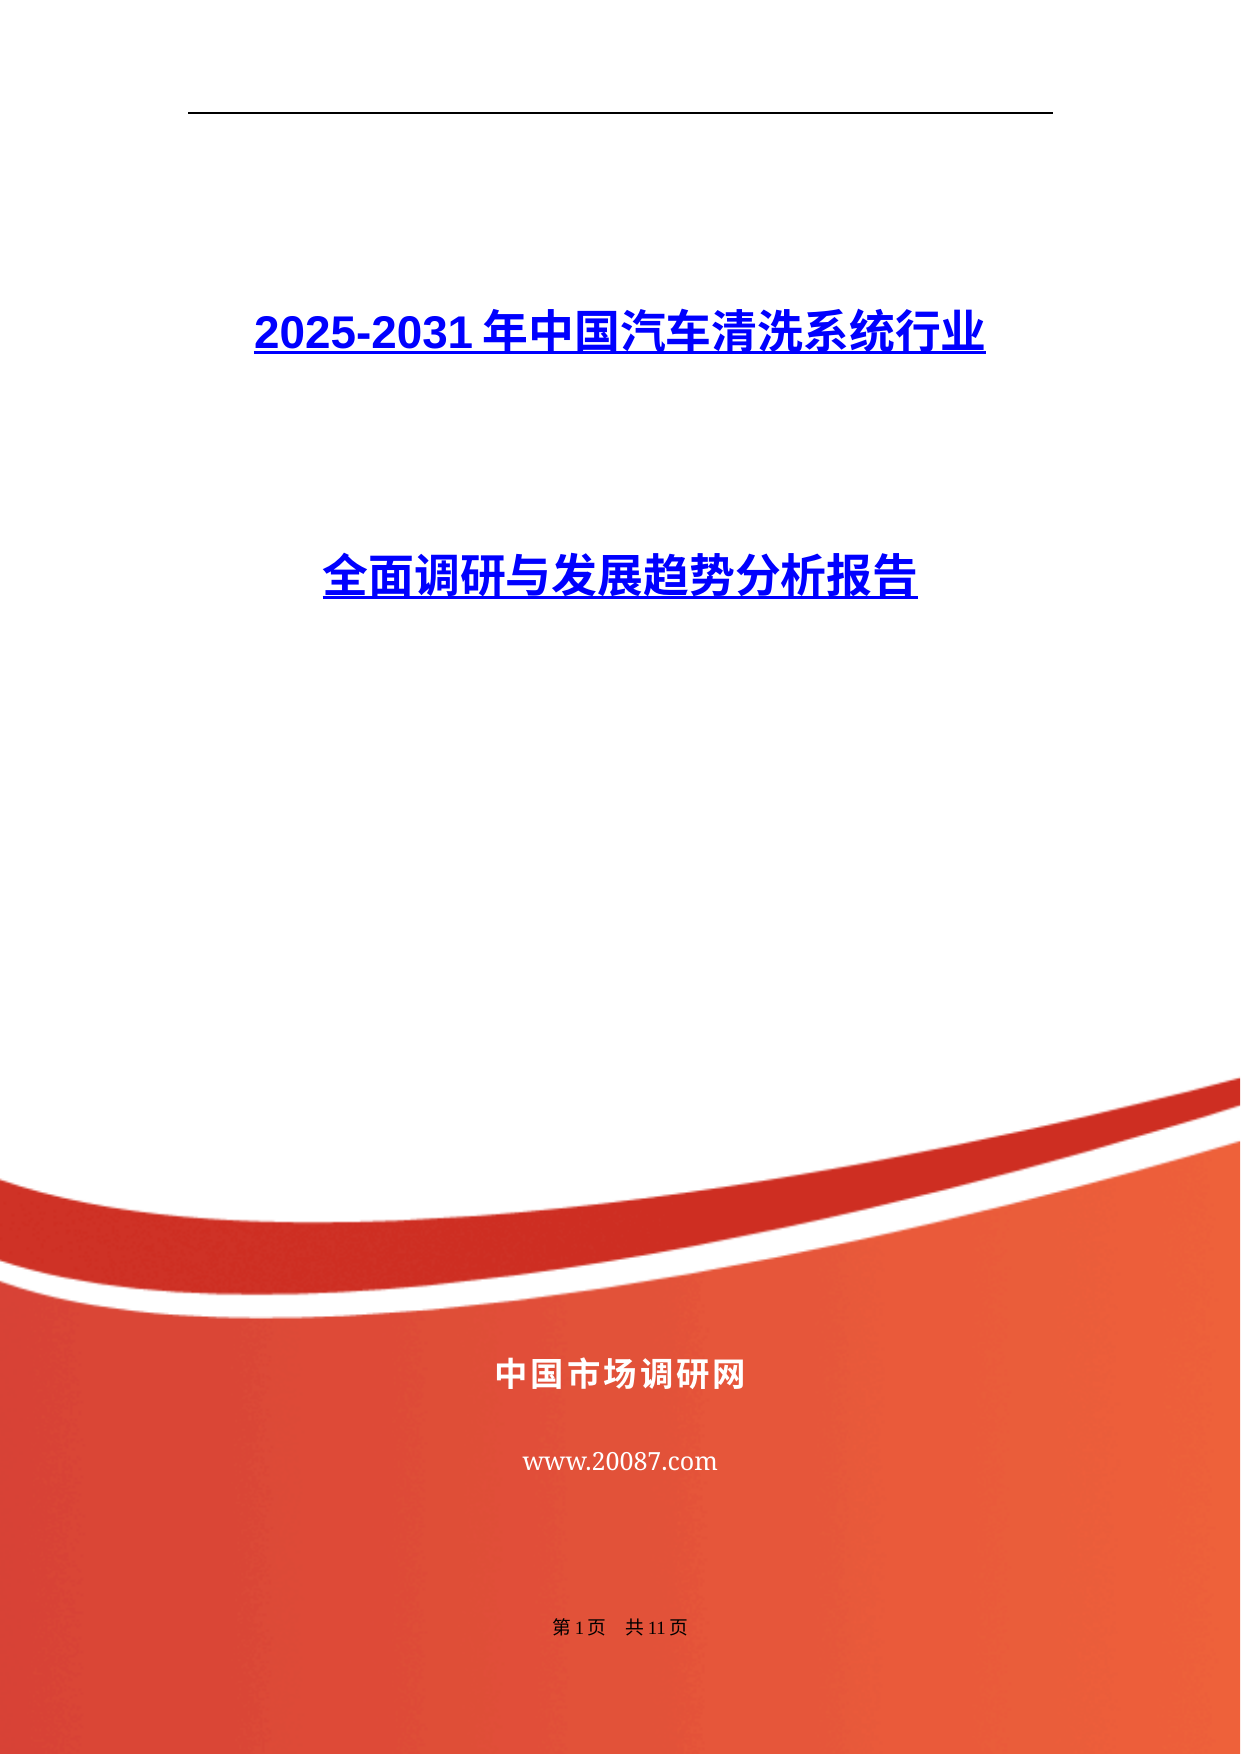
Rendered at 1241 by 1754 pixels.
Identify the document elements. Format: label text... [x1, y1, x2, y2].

text www.20087.com [187, 1428, 1053, 1493]
subtitle 中国市场调研网 [187, 1339, 1053, 1404]
picture [0, 1006, 1241, 1754]
table_header 2025-2031年中国汽车清洗系统行业全面调研与发展趋势分析报告 [188, 207, 1053, 773]
